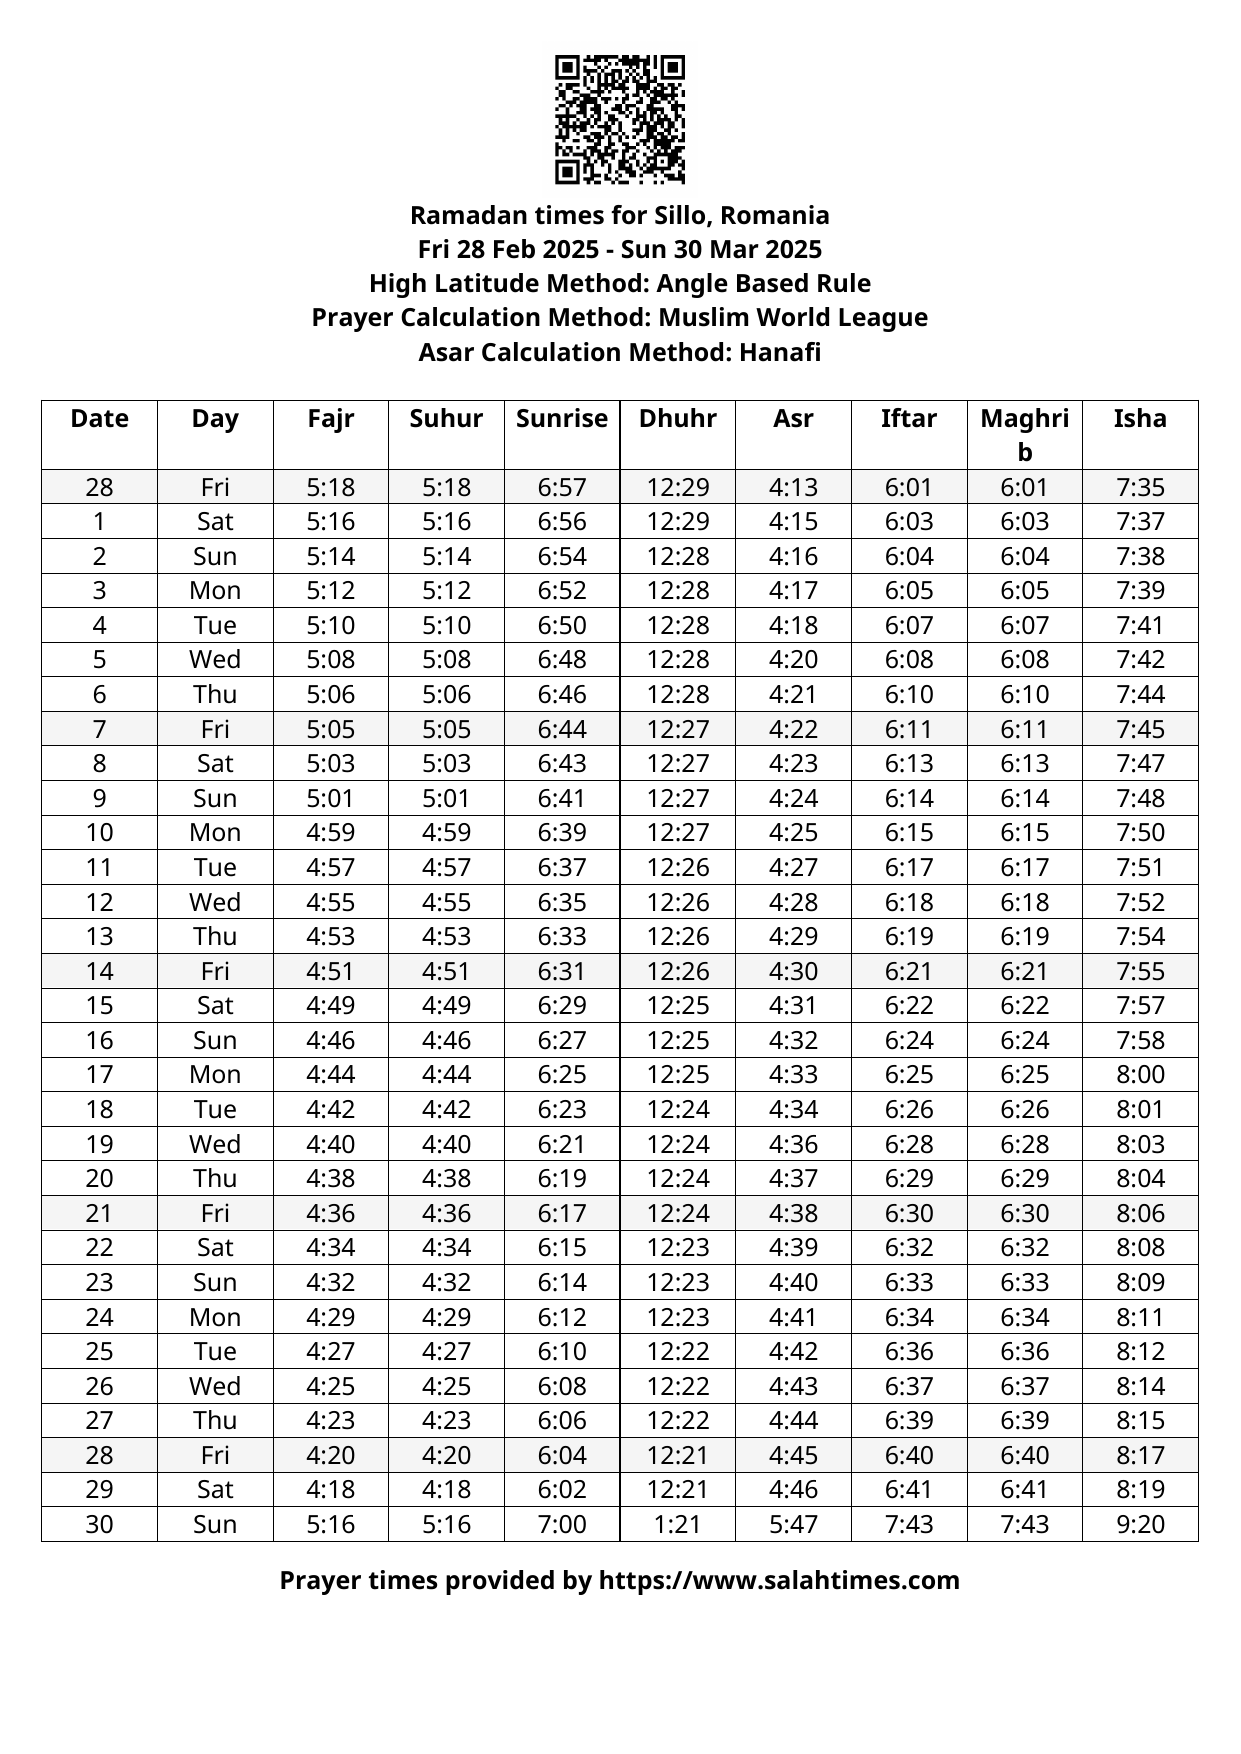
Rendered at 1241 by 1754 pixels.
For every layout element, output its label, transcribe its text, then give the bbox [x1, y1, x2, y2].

table_cell 6:52 [505, 574, 619, 607]
table_cell 30 [42, 1507, 157, 1541]
table_cell 6:48 [505, 643, 619, 676]
table_cell Fri [158, 954, 273, 987]
table_cell 12:24 [621, 1127, 735, 1160]
table_cell 5:08 [389, 643, 504, 676]
table_cell 4:32 [274, 1265, 388, 1299]
table_cell 6:04 [968, 539, 1082, 572]
table_header Asr [736, 401, 851, 469]
table_cell 6:33 [968, 1265, 1082, 1299]
table_cell 6:39 [968, 1404, 1082, 1437]
table_cell 4:28 [736, 885, 851, 918]
table_cell 4:27 [736, 850, 851, 884]
table_cell 12:25 [621, 989, 735, 1022]
table_cell 6:24 [968, 1023, 1082, 1057]
table_cell 4:39 [736, 1231, 851, 1264]
table_cell 5 [42, 643, 157, 676]
table_cell 6:01 [968, 470, 1082, 503]
table_cell 12:27 [621, 816, 735, 849]
table_cell 7:00 [505, 1507, 619, 1541]
table_header Iftar [852, 401, 967, 469]
table_cell 6:13 [852, 746, 967, 780]
table_cell 6:54 [505, 539, 619, 572]
table_cell 6:34 [852, 1300, 967, 1333]
table_cell 4:30 [736, 954, 851, 987]
table_cell 12:21 [621, 1473, 735, 1506]
table_cell 12:28 [621, 608, 735, 642]
table_cell 7:54 [1083, 919, 1198, 953]
table_cell 6:50 [505, 608, 619, 642]
table_cell 6:28 [852, 1127, 967, 1160]
table_cell 5:01 [274, 781, 388, 814]
table_cell 8:11 [1083, 1300, 1198, 1333]
table_cell 13 [42, 919, 157, 953]
table_cell 6:40 [968, 1438, 1082, 1472]
text High Latitude Method: Angle Based Rule [42, 266, 1198, 300]
table_cell 6:31 [505, 954, 619, 987]
table_cell Sun [158, 781, 273, 814]
table_cell 12:24 [621, 1196, 735, 1229]
table_cell 12:23 [621, 1300, 735, 1333]
table_cell 6:15 [968, 816, 1082, 849]
table_cell 4:27 [389, 1334, 504, 1368]
table_cell 12:24 [621, 1161, 735, 1195]
table_cell 7:45 [1083, 712, 1198, 745]
table_cell Mon [158, 816, 273, 849]
table_cell 7:39 [1083, 574, 1198, 607]
table_cell 4:45 [736, 1438, 851, 1472]
table_cell 4:32 [389, 1265, 504, 1299]
table_cell Fri [158, 470, 273, 503]
table_cell 4:42 [736, 1334, 851, 1368]
table_cell Tue [158, 1092, 273, 1126]
table_cell 4:40 [274, 1127, 388, 1160]
table_cell 4:22 [736, 712, 851, 745]
table_cell 6:18 [968, 885, 1082, 918]
table_cell Sun [158, 1265, 273, 1299]
table_cell 8:09 [1083, 1265, 1198, 1299]
table_cell 4:27 [274, 1334, 388, 1368]
table_cell 1:21 [621, 1507, 735, 1541]
table_cell 12:28 [621, 574, 735, 607]
table_cell 6:30 [968, 1196, 1082, 1229]
table_cell 6:07 [852, 608, 967, 642]
table_cell 6:19 [505, 1161, 619, 1195]
table_cell 8:14 [1083, 1369, 1198, 1402]
table_cell 4:23 [274, 1404, 388, 1437]
table_cell 5:14 [274, 539, 388, 572]
table_cell 6:05 [968, 574, 1082, 607]
table_cell 6:56 [505, 504, 619, 538]
table_cell 12:26 [621, 919, 735, 953]
table_cell 7:42 [1083, 643, 1198, 676]
table_cell 24 [42, 1300, 157, 1333]
table_cell 5:10 [389, 608, 504, 642]
table_cell 6:19 [852, 919, 967, 953]
table_cell 5:14 [389, 539, 504, 572]
table_cell 6:43 [505, 746, 619, 780]
table_cell 6:24 [852, 1023, 967, 1057]
table_cell 6:23 [505, 1092, 619, 1126]
table_header Suhur [389, 401, 504, 469]
table_cell 4:42 [274, 1092, 388, 1126]
table_cell 5:06 [389, 677, 504, 711]
table_cell 6:11 [852, 712, 967, 745]
table_cell Sat [158, 989, 273, 1022]
table_cell 25 [42, 1334, 157, 1368]
table_cell 12:27 [621, 712, 735, 745]
table_cell 20 [42, 1161, 157, 1195]
table_cell Wed [158, 643, 273, 676]
table_cell 17 [42, 1058, 157, 1091]
table_cell 7:44 [1083, 677, 1198, 711]
table_cell Mon [158, 574, 273, 607]
text Prayer Calculation Method: Muslim World League [42, 300, 1198, 334]
table_cell 6:22 [968, 989, 1082, 1022]
table_cell 12:28 [621, 677, 735, 711]
table_cell 6:04 [852, 539, 967, 572]
table_cell 6:39 [852, 1404, 967, 1437]
table_cell 8:03 [1083, 1127, 1198, 1160]
table_cell 4:29 [274, 1300, 388, 1333]
table_cell 6:41 [852, 1473, 967, 1506]
table_cell 5:18 [389, 470, 504, 503]
table_cell 4:34 [274, 1231, 388, 1264]
table_cell 6:14 [852, 781, 967, 814]
table_cell 4:29 [736, 919, 851, 953]
table_cell 8 [42, 746, 157, 780]
table_cell 12:25 [621, 1058, 735, 1091]
table_cell 6:14 [968, 781, 1082, 814]
table_cell Tue [158, 850, 273, 884]
table_cell 12:26 [621, 850, 735, 884]
table_cell 6:26 [852, 1092, 967, 1126]
table_cell 5:05 [274, 712, 388, 745]
table_cell 6:29 [852, 1161, 967, 1195]
table_cell 4:38 [736, 1196, 851, 1229]
table_cell 4:38 [389, 1161, 504, 1195]
table_cell 6:46 [505, 677, 619, 711]
table_cell 4:25 [274, 1369, 388, 1402]
table_header Fajr [274, 401, 388, 469]
table_cell 12:22 [621, 1334, 735, 1368]
table_cell 6:04 [505, 1438, 619, 1472]
table_cell 6:22 [852, 989, 967, 1022]
table_cell 6:25 [852, 1058, 967, 1091]
table_cell Sat [158, 746, 273, 780]
table_cell 5:16 [389, 1507, 504, 1541]
table_cell 4 [42, 608, 157, 642]
table_cell 4:17 [736, 574, 851, 607]
table_cell 5:16 [389, 504, 504, 538]
table_cell 7:52 [1083, 885, 1198, 918]
table_cell 4:13 [736, 470, 851, 503]
table_cell 23 [42, 1265, 157, 1299]
table_cell 5:16 [274, 504, 388, 538]
table_cell 4:46 [274, 1023, 388, 1057]
table_cell 12:27 [621, 746, 735, 780]
table_cell 6:12 [505, 1300, 619, 1333]
table_cell 4:41 [736, 1300, 851, 1333]
table_cell 4:59 [389, 816, 504, 849]
table_cell 7:50 [1083, 816, 1198, 849]
table_cell 4:55 [389, 885, 504, 918]
table_cell 8:06 [1083, 1196, 1198, 1229]
table_cell 15 [42, 989, 157, 1022]
table_cell 4:36 [736, 1127, 851, 1160]
text Ramadan times for Sillo, Romania [42, 198, 1198, 232]
table_cell 6:17 [852, 850, 967, 884]
table_cell 4:21 [736, 677, 851, 711]
table_cell 6:08 [852, 643, 967, 676]
table_cell 4:46 [389, 1023, 504, 1057]
table_cell 4:43 [736, 1369, 851, 1402]
table_cell 6:21 [852, 954, 967, 987]
table_cell 9 [42, 781, 157, 814]
table_header Day [158, 401, 273, 469]
table_cell 5:10 [274, 608, 388, 642]
table_cell 6:33 [505, 919, 619, 953]
table_cell 4:15 [736, 504, 851, 538]
table_cell Tue [158, 1334, 273, 1368]
table_cell 6:21 [505, 1127, 619, 1160]
table_cell 12:21 [621, 1438, 735, 1472]
table_cell 7:37 [1083, 504, 1198, 538]
table_cell 6:02 [505, 1473, 619, 1506]
table_cell 6:10 [505, 1334, 619, 1368]
table_cell 5:12 [389, 574, 504, 607]
table_cell 6:37 [852, 1369, 967, 1402]
table_cell 4:31 [736, 989, 851, 1022]
table_cell 4:44 [274, 1058, 388, 1091]
table_cell 12:26 [621, 954, 735, 987]
table_cell 27 [42, 1404, 157, 1437]
text Prayer times provided by https://www.salahtimes.com [42, 1563, 1198, 1597]
table_cell 6:57 [505, 470, 619, 503]
table_cell 2 [42, 539, 157, 572]
table_cell 6:01 [852, 470, 967, 503]
table_cell 4:51 [274, 954, 388, 987]
table_cell 5:18 [274, 470, 388, 503]
table_cell 6:41 [505, 781, 619, 814]
table_cell 6:06 [505, 1404, 619, 1437]
table_cell 4:59 [274, 816, 388, 849]
table_cell 4:36 [274, 1196, 388, 1229]
table_cell 4:20 [389, 1438, 504, 1472]
table_cell Thu [158, 919, 273, 953]
table_cell Sat [158, 1473, 273, 1506]
table_cell 6:25 [505, 1058, 619, 1091]
table_cell 11 [42, 850, 157, 884]
table_cell 8:04 [1083, 1161, 1198, 1195]
table_cell 5:47 [736, 1507, 851, 1541]
text Asar Calculation Method: Hanafi [42, 334, 1198, 368]
table_cell 5:01 [389, 781, 504, 814]
table_cell 4:20 [274, 1438, 388, 1472]
table_cell 6:03 [968, 504, 1082, 538]
table_cell 4:37 [736, 1161, 851, 1195]
table_cell 6:05 [852, 574, 967, 607]
table_cell 9:20 [1083, 1507, 1198, 1541]
table_cell 6:25 [968, 1058, 1082, 1091]
table_header Dhuhr [621, 401, 735, 469]
table_cell 7:51 [1083, 850, 1198, 884]
table_cell 6:10 [852, 677, 967, 711]
table_cell 12:27 [621, 781, 735, 814]
table_cell 6:27 [505, 1023, 619, 1057]
table_cell 6:41 [968, 1473, 1082, 1506]
table_cell 1 [42, 504, 157, 538]
table_cell 4:53 [389, 919, 504, 953]
table_cell 7:58 [1083, 1023, 1198, 1057]
table_cell Tue [158, 608, 273, 642]
table_cell 7:55 [1083, 954, 1198, 987]
table_cell 21 [42, 1196, 157, 1229]
table_cell 5:12 [274, 574, 388, 607]
table_cell 6:17 [505, 1196, 619, 1229]
table_cell 28 [42, 1438, 157, 1472]
table_cell 4:49 [389, 989, 504, 1022]
table_cell Mon [158, 1300, 273, 1333]
table_cell 6:15 [505, 1231, 619, 1264]
table_cell 4:40 [389, 1127, 504, 1160]
table_cell 6:35 [505, 885, 619, 918]
table_cell 4:51 [389, 954, 504, 987]
table_cell 12:23 [621, 1265, 735, 1299]
table_cell 6:08 [968, 643, 1082, 676]
table_cell 5:05 [389, 712, 504, 745]
table_cell 6:36 [968, 1334, 1082, 1368]
table_cell 4:57 [274, 850, 388, 884]
table_cell Wed [158, 1127, 273, 1160]
table_cell 10 [42, 816, 157, 849]
table_cell 8:00 [1083, 1058, 1198, 1091]
table_cell Fri [158, 1438, 273, 1472]
table_cell 6:08 [505, 1369, 619, 1402]
table_cell 4:23 [736, 746, 851, 780]
table_cell 12:28 [621, 539, 735, 572]
table_cell 3 [42, 574, 157, 607]
table_cell 12:24 [621, 1092, 735, 1126]
table_cell 6:03 [852, 504, 967, 538]
table_cell 4:24 [736, 781, 851, 814]
table_cell 4:29 [389, 1300, 504, 1333]
table_cell 4:55 [274, 885, 388, 918]
table_cell 6:10 [968, 677, 1082, 711]
table_cell Thu [158, 677, 273, 711]
table_cell 4:57 [389, 850, 504, 884]
table_cell 4:25 [389, 1369, 504, 1402]
table_cell 7 [42, 712, 157, 745]
table_cell 6:17 [968, 850, 1082, 884]
table_cell 4:53 [274, 919, 388, 953]
table_cell 8:15 [1083, 1404, 1198, 1437]
table_cell Sat [158, 504, 273, 538]
table_cell 7:38 [1083, 539, 1198, 572]
picture [542, 41, 699, 198]
table_cell 4:34 [736, 1092, 851, 1126]
table_cell 8:08 [1083, 1231, 1198, 1264]
table_cell 5:06 [274, 677, 388, 711]
table_cell 6:26 [968, 1092, 1082, 1126]
table_cell Sun [158, 1507, 273, 1541]
table_cell 6:33 [852, 1265, 967, 1299]
table_cell 6:36 [852, 1334, 967, 1368]
text Fri 28 Feb 2025 - Sun 30 Mar 2025 [42, 232, 1198, 266]
table_cell 4:44 [389, 1058, 504, 1091]
table_cell Fri [158, 1196, 273, 1229]
table_cell 7:57 [1083, 989, 1198, 1022]
table_header Maghrib [968, 401, 1082, 469]
table_header Isha [1083, 401, 1198, 469]
table_cell 6:15 [852, 816, 967, 849]
table_cell 28 [42, 470, 157, 503]
table_cell 8:19 [1083, 1473, 1198, 1506]
table_cell 12:29 [621, 504, 735, 538]
table_cell 4:20 [736, 643, 851, 676]
table_cell 7:47 [1083, 746, 1198, 780]
table_cell 6:14 [505, 1265, 619, 1299]
table_cell 6:32 [968, 1231, 1082, 1264]
table_cell Sat [158, 1231, 273, 1264]
table_cell 4:46 [736, 1473, 851, 1506]
table_cell 6:44 [505, 712, 619, 745]
table_cell 12:23 [621, 1231, 735, 1264]
table_cell 6:40 [852, 1438, 967, 1472]
table_cell 16 [42, 1023, 157, 1057]
table_cell 5:03 [274, 746, 388, 780]
table_cell 4:49 [274, 989, 388, 1022]
table_cell 29 [42, 1473, 157, 1506]
table_cell 6:13 [968, 746, 1082, 780]
table_header Sunrise [505, 401, 619, 469]
table_cell 6:30 [852, 1196, 967, 1229]
table_cell 7:35 [1083, 470, 1198, 503]
table_cell 12:22 [621, 1404, 735, 1437]
table_cell 6:21 [968, 954, 1082, 987]
table_cell 4:32 [736, 1023, 851, 1057]
table_cell 18 [42, 1092, 157, 1126]
table_cell 4:23 [389, 1404, 504, 1437]
table_cell 8:01 [1083, 1092, 1198, 1126]
table_cell 7:41 [1083, 608, 1198, 642]
table_cell 7:43 [968, 1507, 1082, 1541]
table_cell 5:08 [274, 643, 388, 676]
table_cell 12:22 [621, 1369, 735, 1402]
table_cell 8:17 [1083, 1438, 1198, 1472]
table_cell 19 [42, 1127, 157, 1160]
table_cell 12:26 [621, 885, 735, 918]
table_cell 4:18 [736, 608, 851, 642]
table_cell 6:39 [505, 816, 619, 849]
table_cell 4:36 [389, 1196, 504, 1229]
table_cell 14 [42, 954, 157, 987]
table_cell 4:34 [389, 1231, 504, 1264]
table_cell Sun [158, 1023, 273, 1057]
table_cell Thu [158, 1161, 273, 1195]
table_cell 7:43 [852, 1507, 967, 1541]
table_cell Fri [158, 712, 273, 745]
table_cell 6:18 [852, 885, 967, 918]
table_cell Thu [158, 1404, 273, 1437]
table_cell 5:16 [274, 1507, 388, 1541]
table_cell 6:34 [968, 1300, 1082, 1333]
table_cell 4:40 [736, 1265, 851, 1299]
table_cell 5:03 [389, 746, 504, 780]
table_cell 6:29 [968, 1161, 1082, 1195]
table_cell 4:44 [736, 1404, 851, 1437]
table_cell 22 [42, 1231, 157, 1264]
table_cell 4:25 [736, 816, 851, 849]
table_cell 6:07 [968, 608, 1082, 642]
table_cell 4:18 [389, 1473, 504, 1506]
table_cell Sun [158, 539, 273, 572]
table_cell 6:37 [968, 1369, 1082, 1402]
table_cell 12 [42, 885, 157, 918]
table_cell 6:19 [968, 919, 1082, 953]
table_cell 4:38 [274, 1161, 388, 1195]
table_cell 6:32 [852, 1231, 967, 1264]
table_cell 6:28 [968, 1127, 1082, 1160]
table_cell Mon [158, 1058, 273, 1091]
table_cell 7:48 [1083, 781, 1198, 814]
table_cell 4:16 [736, 539, 851, 572]
table_cell 12:25 [621, 1023, 735, 1057]
table_cell 6:29 [505, 989, 619, 1022]
table_cell 12:28 [621, 643, 735, 676]
table_cell 8:12 [1083, 1334, 1198, 1368]
table_cell 12:29 [621, 470, 735, 503]
table_cell 6:37 [505, 850, 619, 884]
table_cell 26 [42, 1369, 157, 1402]
table_header Date [42, 401, 157, 469]
table_cell 4:33 [736, 1058, 851, 1091]
table_cell 4:18 [274, 1473, 388, 1506]
table_cell Wed [158, 1369, 273, 1402]
table_cell 6:11 [968, 712, 1082, 745]
table_cell 4:42 [389, 1092, 504, 1126]
table_cell 6 [42, 677, 157, 711]
table_cell Wed [158, 885, 273, 918]
